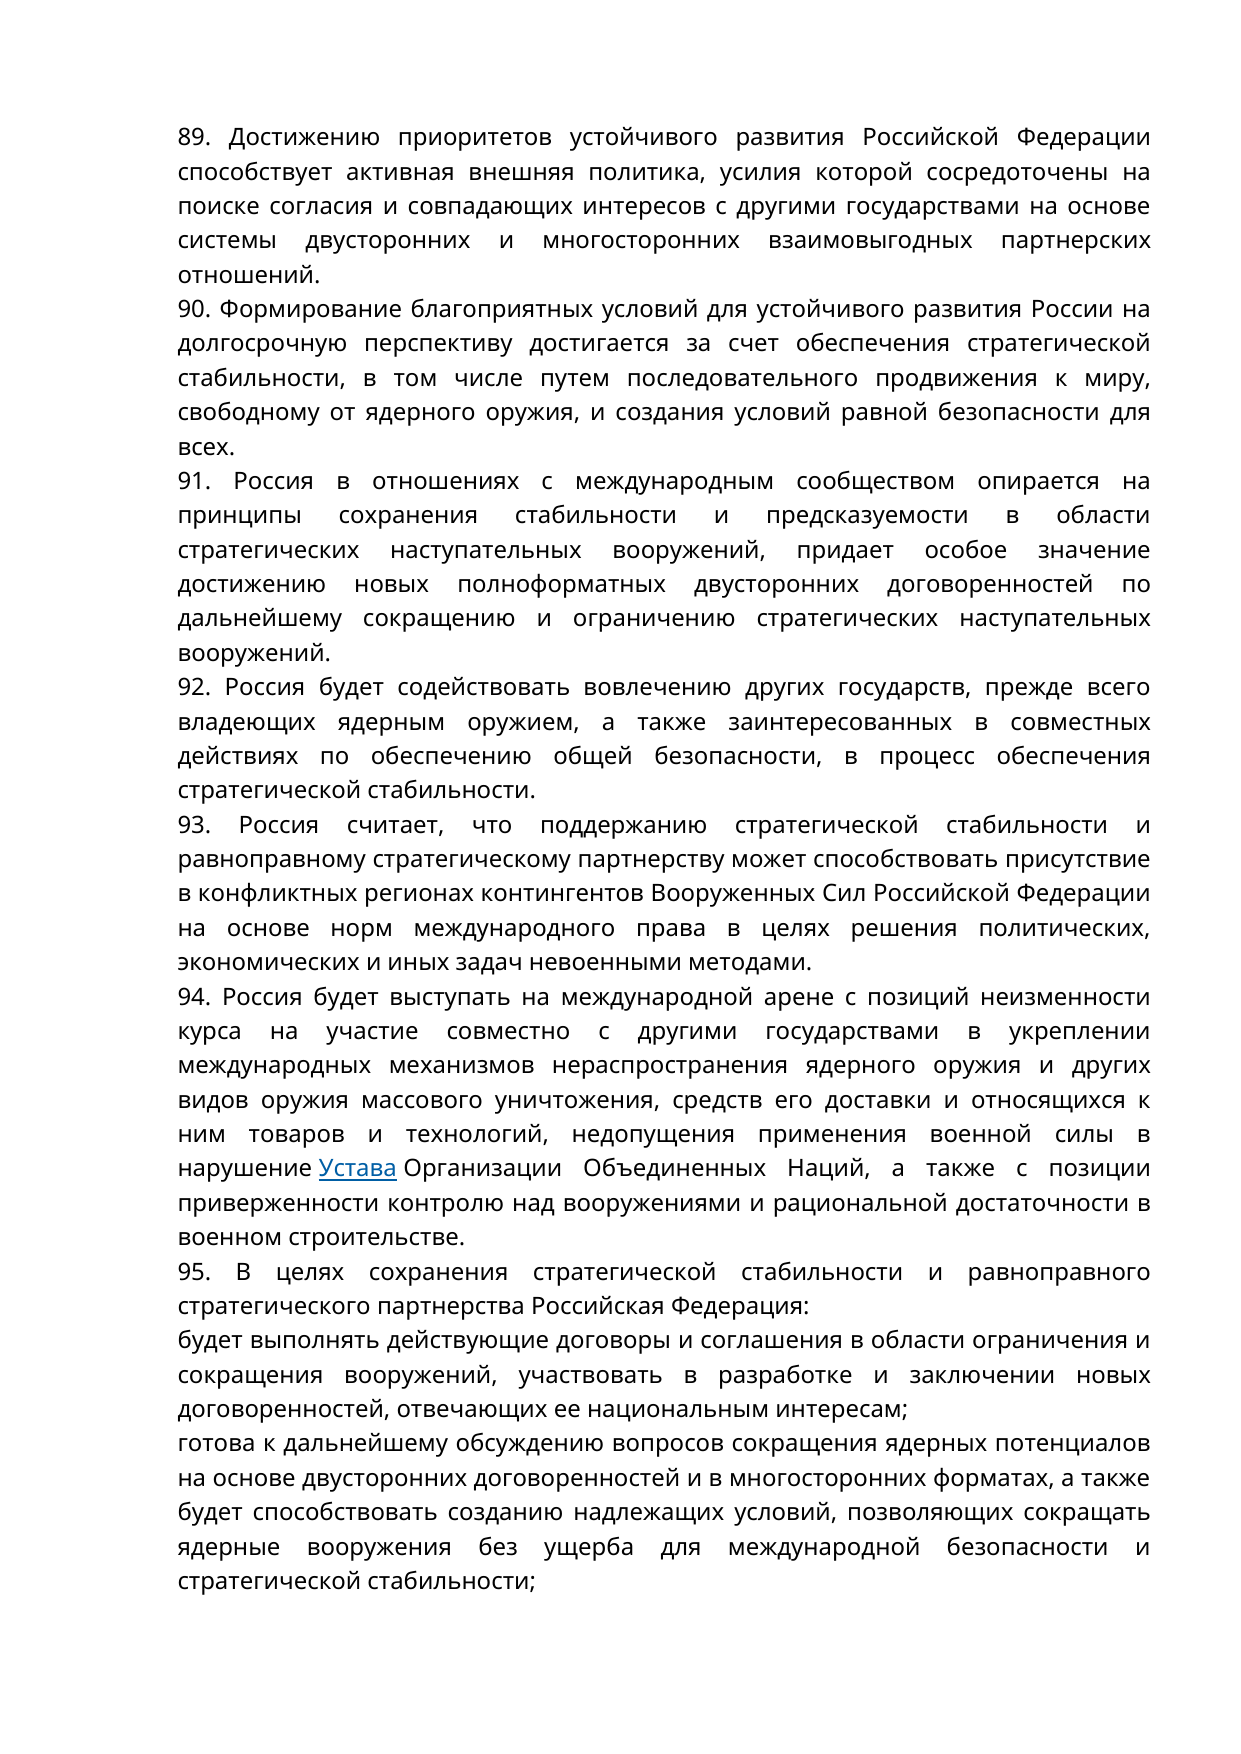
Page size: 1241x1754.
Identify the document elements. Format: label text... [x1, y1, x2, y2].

text будет выполнять действующие договоры и соглашения в области ограничения и сокращения вооружений, участвовать в разработке и заключении новых договоренностей, отвечающих ее национальным интересам; [177, 1321, 1152, 1424]
text 89. Достижению приоритетов устойчивого развития Российской Федерации способствует активная внешняя политика, усилия которой сосредоточены на поиске согласия и совпадающих интересов с другими государствами на основе системы двусторонних и многосторонних взаимовыгодных партнерских отношений. [177, 118, 1152, 290]
text 92. Россия будет содействовать вовлечению других государств, прежде всего владеющих ядерным оружием, а также заинтересованных в совместных действиях по обеспечению общей безопасности, в процесс обеспечения стратегической стабильности. [177, 668, 1152, 806]
text 91. Россия в отношениях с международным сообществом опирается на принципы сохранения стабильности и предсказуемости в области стратегических наступательных вооружений, придает особое значение достижению новых полноформатных двусторонних договоренностей по дальнейшему сокращению и ограничению стратегических наступательных вооружений. [177, 462, 1152, 668]
text 90. Формирование благоприятных условий для устойчивого развития России на долгосрочную перспективу достигается за счет обеспечения стратегической стабильности, в том числе путем последовательного продвижения к миру, свободному от ядерного оружия, и создания условий равной безопасности для всех. [177, 290, 1152, 462]
text 93. Россия считает, что поддержанию стратегической стабильности и равноправному стратегическому партнерству может способствовать присутствие в конфликтных регионах контингентов Вооруженных Сил Российской Федерации на основе норм международного права в целях решения политических, экономических и иных задач невоенными методами. [177, 806, 1152, 977]
text 95. В целях сохранения стратегической стабильности и равноправного стратегического партнерства Российская Федерация: [177, 1252, 1152, 1321]
text 94. Россия будет выступать на международной арене с позиций неизменности курса на участие совместно с другими государствами в укреплении международных механизмов нераспространения ядерного оружия и других видов оружия массового уничтожения, средств его доставки и относящихся к ним товаров и технологий, недопущения применения военной силы в нарушение Устава Организации Объединенных Наций, а также с позиции приверженности контролю над вооружениями и рациональной достаточности в военном строительстве. [177, 977, 1152, 1252]
text готова к дальнейшему обсуждению вопросов сокращения ядерных потенциалов на основе двусторонних договоренностей и в многосторонних форматах, а также будет способствовать созданию надлежащих условий, позволяющих сокращать ядерные вооружения без ущерба для международной безопасности и стратегической стабильности; [177, 1424, 1152, 1596]
